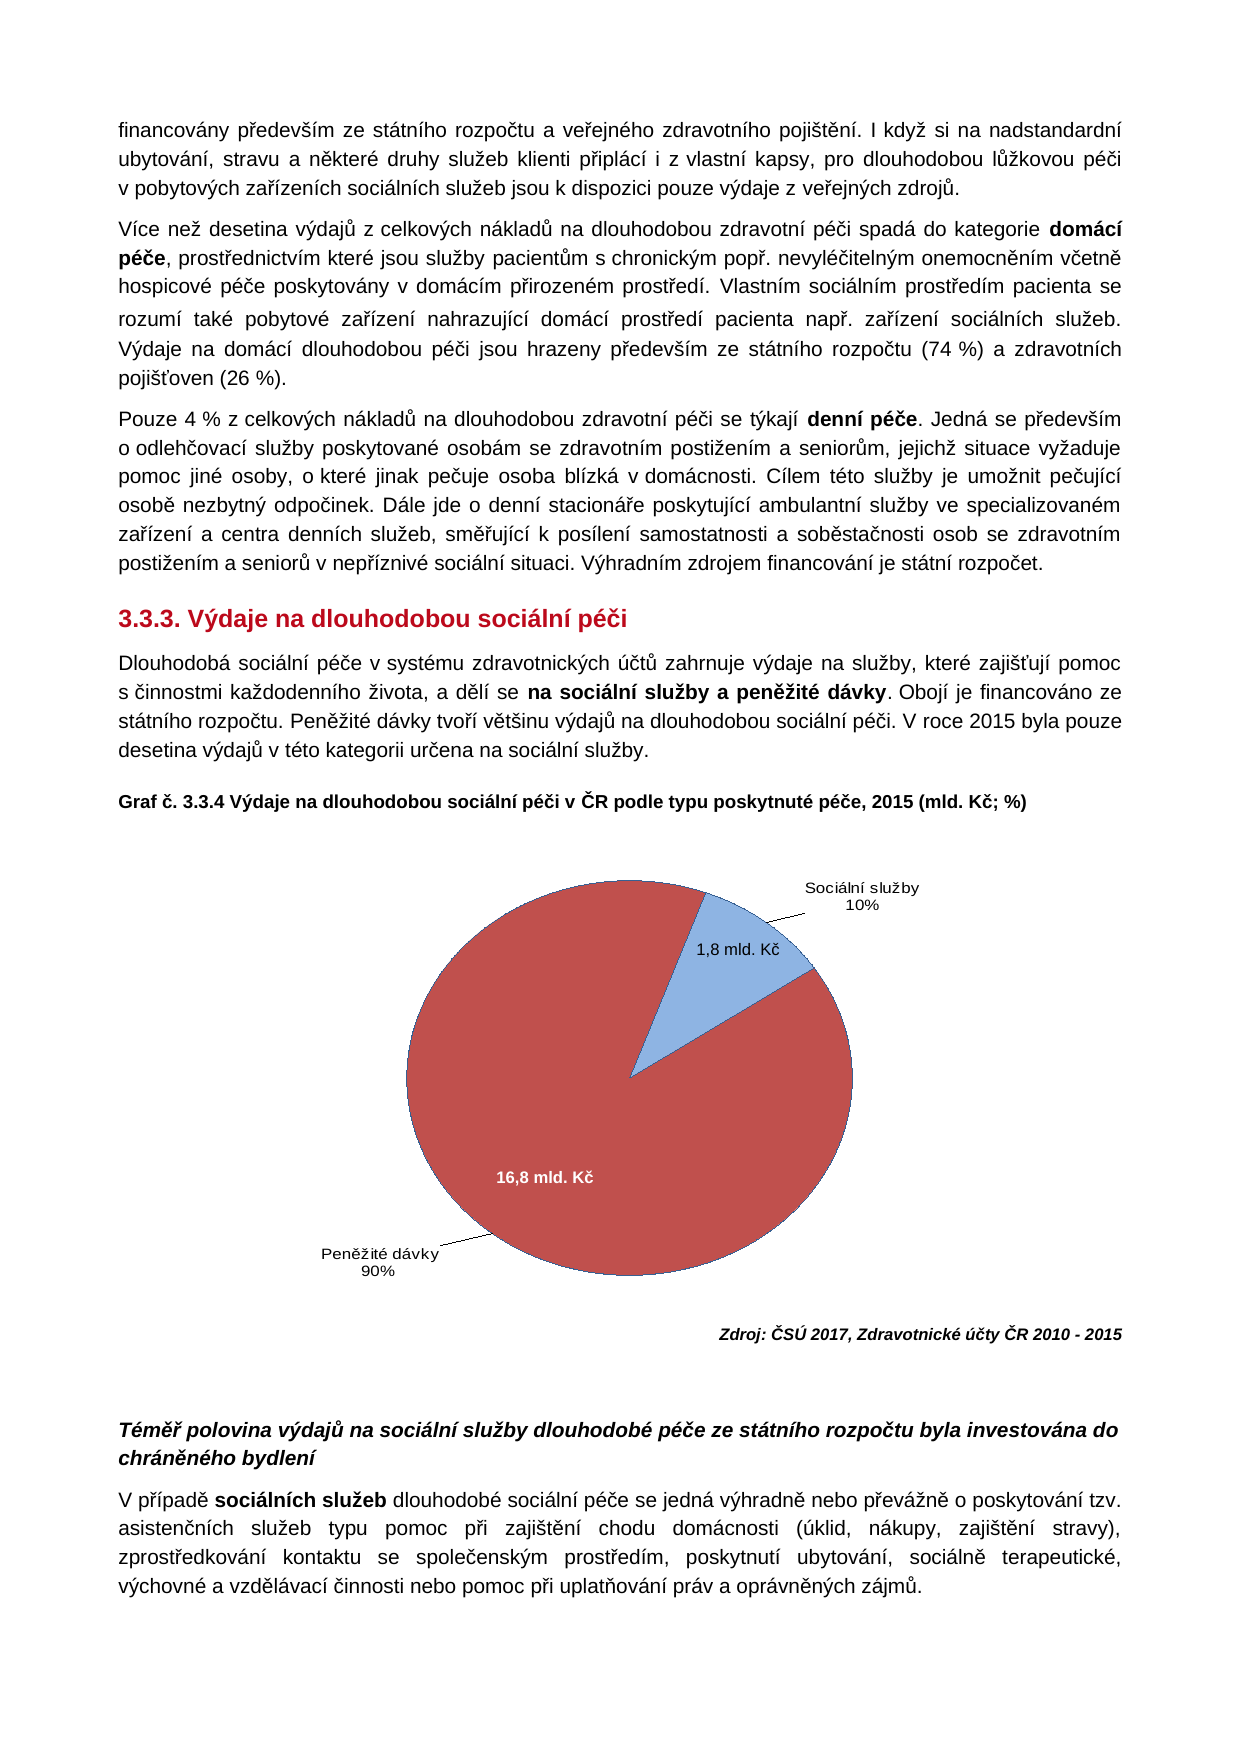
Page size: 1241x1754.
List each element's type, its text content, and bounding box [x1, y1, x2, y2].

text Graf č. 3.3.4 Výdaje na dlouhodobou sociální péči v ČR podle typu poskytnuté péče, 2015 (mld. Kč; %) [118, 791, 1122, 813]
text Pouze 4 % z celkových nákladů na dlouhodobou zdravotní péči se týkají denní péče. Jedná se především o odlehčovací služby poskytované osobám se zdravotním postižením a seniorům, jejichž situace vyžaduje pomoc jiné osoby, o které jinak pečuje osoba blízká v domácnosti. Cílem této služby je umožnit pečující osobě nezbytný odpočinek. Dále jde o denní stacionáře poskytující ambulantní služby ve specializovaném zařízení a centra denních služeb, směřující k posílení samostatnosti a soběstačnosti osob se zdravotním postižením a seniorů v nepříznivé sociální situaci. Výhradním zdrojem financování je státní rozpočet. [118, 407, 1122, 574]
text Dlouhodobá sociální péče v systému zdravotnických účtů zahrnuje výdaje na služby, které zajišťují pomoc s činnostmi každodenního života, a dělí se na sociální služby a peněžité dávky. Obojí je financováno ze státního rozpočtu. Peněžité dávky tvoří většinu výdajů na dlouhodobou sociální péči. V roce 2015 byla pouze desetina výdajů v této kategorii určena na sociální služby. [118, 651, 1122, 761]
text Téměř polovina výdajů na sociální služby dlouhodobé péče ze státního rozpočtu byla investována do chráněného bydlení [118, 1417, 1122, 1470]
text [118, 118, 1122, 199]
text V případě sociálních služeb dlouhodobé sociální péče se jedná výhradně nebo převážně o poskytování tzv. asistenčních služeb typu pomoc při zajištění chodu domácnosti (úklid, nákupy, zajištění stravy), zprostředkování kontaktu se společenským prostředím, poskytnutí ubytování, sociálně terapeutické, výchovné a vzdělávací činnosti nebo pomoc při uplatňování práv a oprávněných zájmů. [118, 1487, 1122, 1598]
text Zdroj: ČSÚ 2017, Zdravotnické účty ČR 2010 - 2015 [118, 1325, 1122, 1344]
text Více než desetina výdajů z celkových nákladů na dlouhodobou zdravotní péči spadá do kategorie domácí péče, prostřednictvím které jsou služby pacientům s chronickým popř. nevyléčitelným onemocněním včetně hospicové péče poskytovány v domácím přirozeném prostředí. Vlastním sociálním prostředím pacienta se rozumí také pobytové zařízení nahrazující domácí prostředí pacienta např. zařízení sociálních služeb. Výdaje na domácí dlouhodobou péči jsou hrazeny především ze státního rozpočtu (74 %) a zdravotních pojišťoven (26 %). [118, 217, 1122, 389]
subtitle 3.3.3. Výdaje na dlouhodobou sociální péči [118, 604, 1122, 633]
